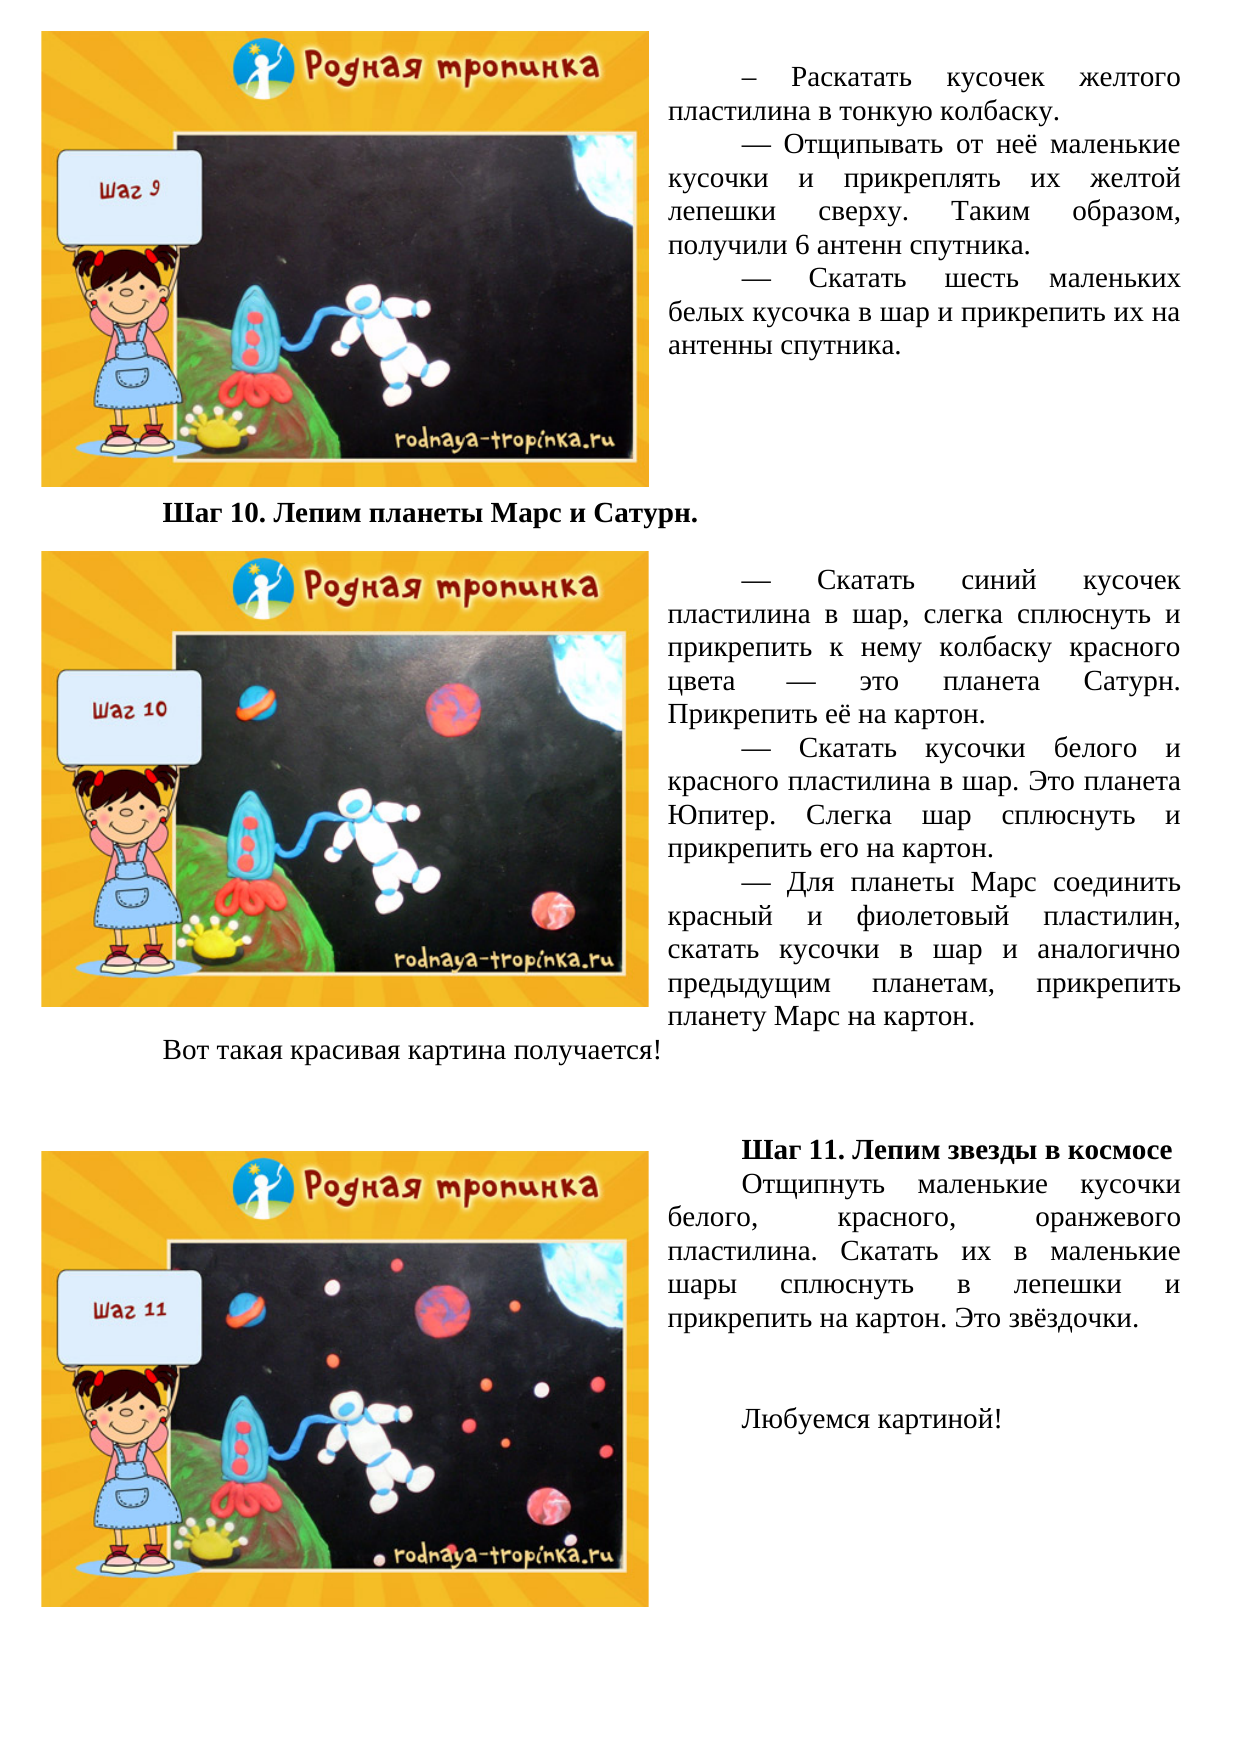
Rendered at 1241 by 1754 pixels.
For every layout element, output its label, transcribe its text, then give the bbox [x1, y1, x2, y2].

picture [41, 1151, 649, 1607]
text Вот такая красивая картина получается! [89, 1032, 1181, 1065]
text Отщипнуть маленькие кусочки белого, красного, оранжевого пластилина. Скатать их в маленькие шары сплюснуть в лепешки и прикрепить на картон. Это звёздочки. [649, 1166, 1181, 1334]
text — Для планеты Марс соединить красный и фиолетовый пластилин, скатать кусочки в шар и аналогично предыдущим планетам, прикрепить планету Марс на картон. [89, 864, 1181, 1032]
text Шаг 11. Лепим звезды в космосе [89, 1132, 1181, 1166]
text Шаг 10. Лепим планеты Марс и Сатурн. [89, 495, 1181, 529]
text — Скатать кусочки белого и красного пластилина в шар. Это планета Юпитер. Слегка шар сплюснуть и прикрепить его на картон. [649, 730, 1181, 864]
text — Скатать синий кусочек пластилина в шар, слегка сплюснуть и прикрепить к нему колбаску красного цвета — это планета Сатурн. Прикрепить её на картон. [649, 562, 1181, 730]
text — Скатать шесть маленьких белых кусочка в шар и прикрепить их на антенны спутника. [649, 260, 1181, 361]
text — Отщипывать от неё маленькие кусочки и прикреплять их желтой лепешки сверху. Таким образом, получили 6 антенн спутника. [649, 126, 1181, 260]
text Любуемся картиной! [649, 1401, 1181, 1434]
picture [41, 551, 649, 1007]
picture [41, 31, 649, 487]
text – Раскатать кусочек желтого пластилина в тонкую колбаску. [649, 59, 1181, 126]
